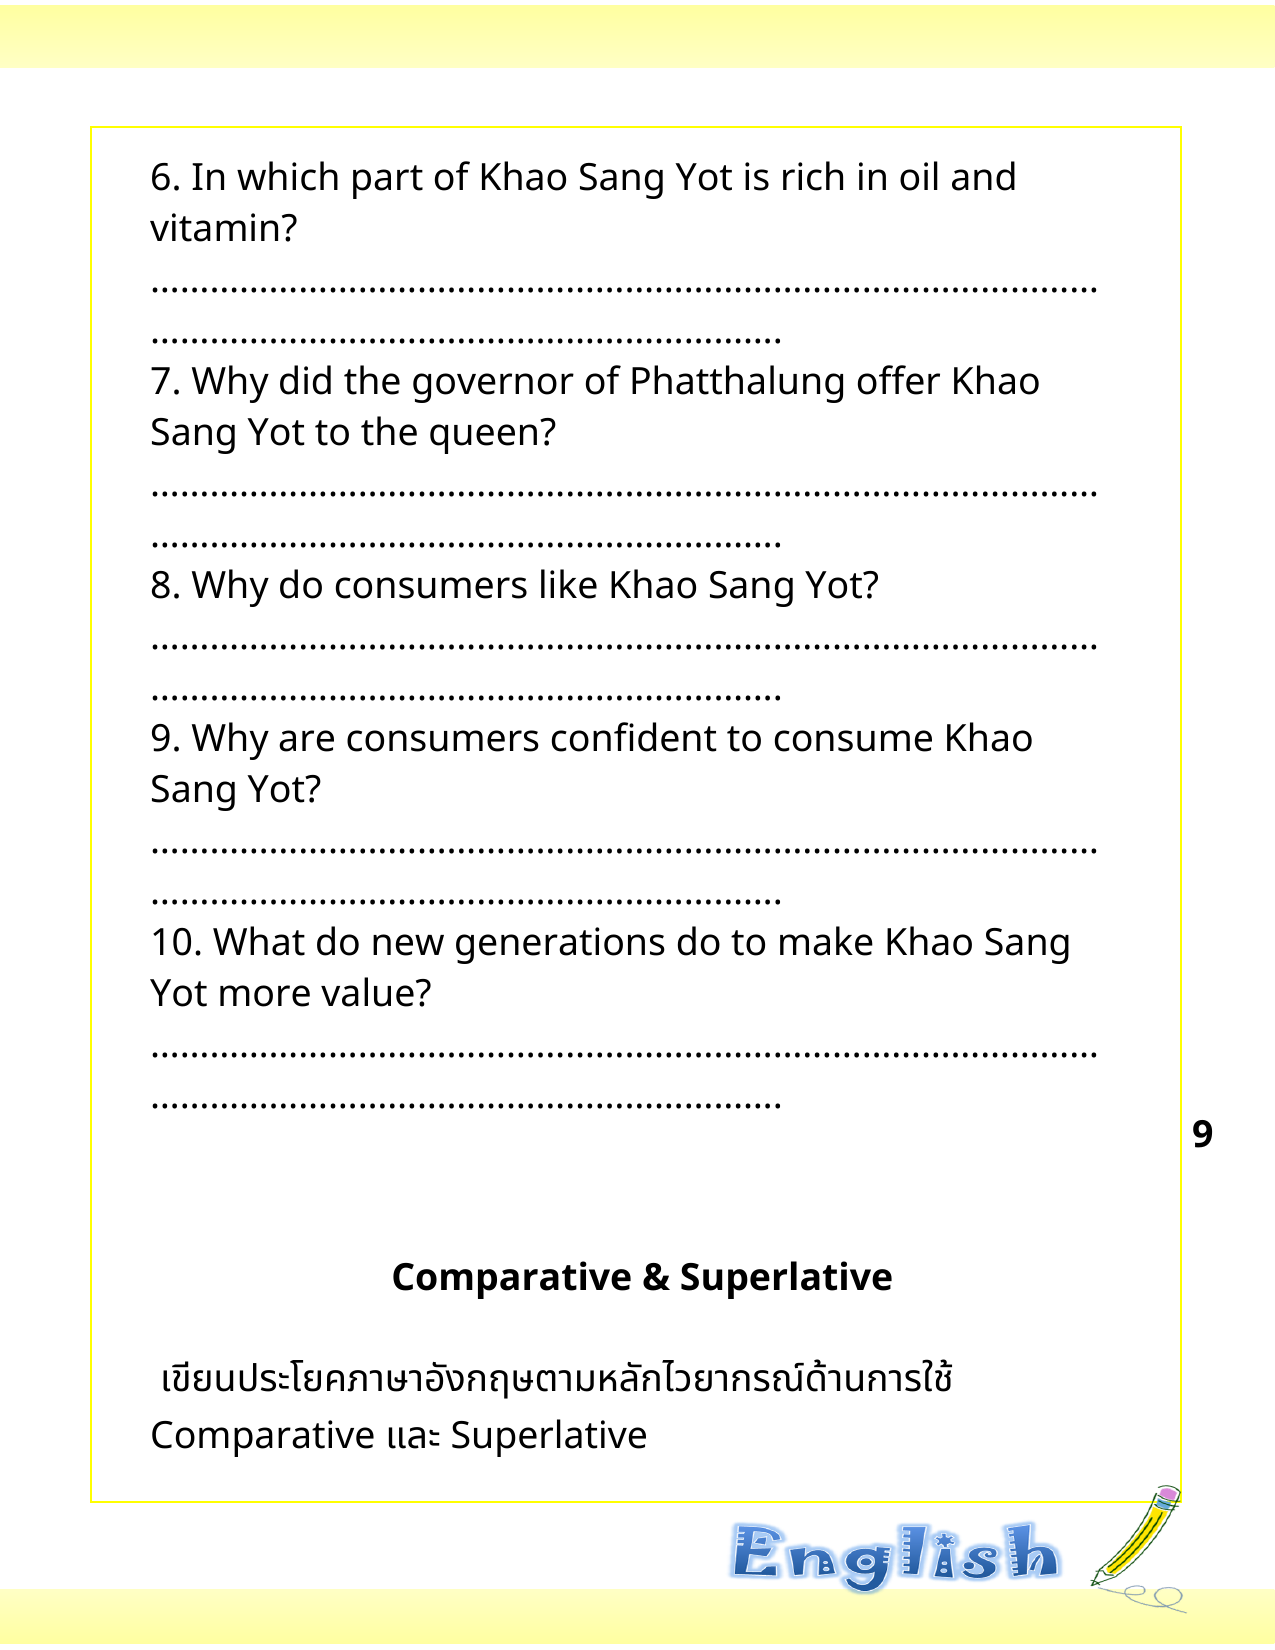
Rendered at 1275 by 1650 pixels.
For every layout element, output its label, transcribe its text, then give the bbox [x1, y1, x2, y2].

text 8. Why do consumers like Khao Sang Yot? [150, 558, 1125, 609]
text 9. Why are consumers confident to consume Khao Sang Yot? [150, 711, 1125, 813]
picture [717, 1482, 1265, 1622]
text ……………………………………………………………………………………………………………………………………………. [150, 609, 1125, 711]
text 6. In which part of Khao Sang Yot is rich in oil and vitamin? [150, 150, 1125, 252]
text ……………………………………………………………………………………………………………………………………………. [150, 813, 1125, 916]
text ……………………………………………………………………………………………………………………………………………. [150, 252, 1125, 354]
text ……………………………………………………………………………………………………………………………………………. [150, 456, 1125, 558]
text ……………………………………………………………………………………………………………………………………………. [150, 1018, 1125, 1120]
text 7. Why did the governor of Phatthalung offer Khao Sang Yot to the queen? [150, 354, 1125, 456]
text เขียนประโยคภาษาอังกฤษตามหลักไวยากรณ์ด้านการใช้ Comparative และ Superlative [150, 1352, 1125, 1466]
text 10. What do new generations do to make Khao Sang Yot more value? [150, 916, 1125, 1018]
text Comparative & Superlative [150, 1250, 1125, 1301]
